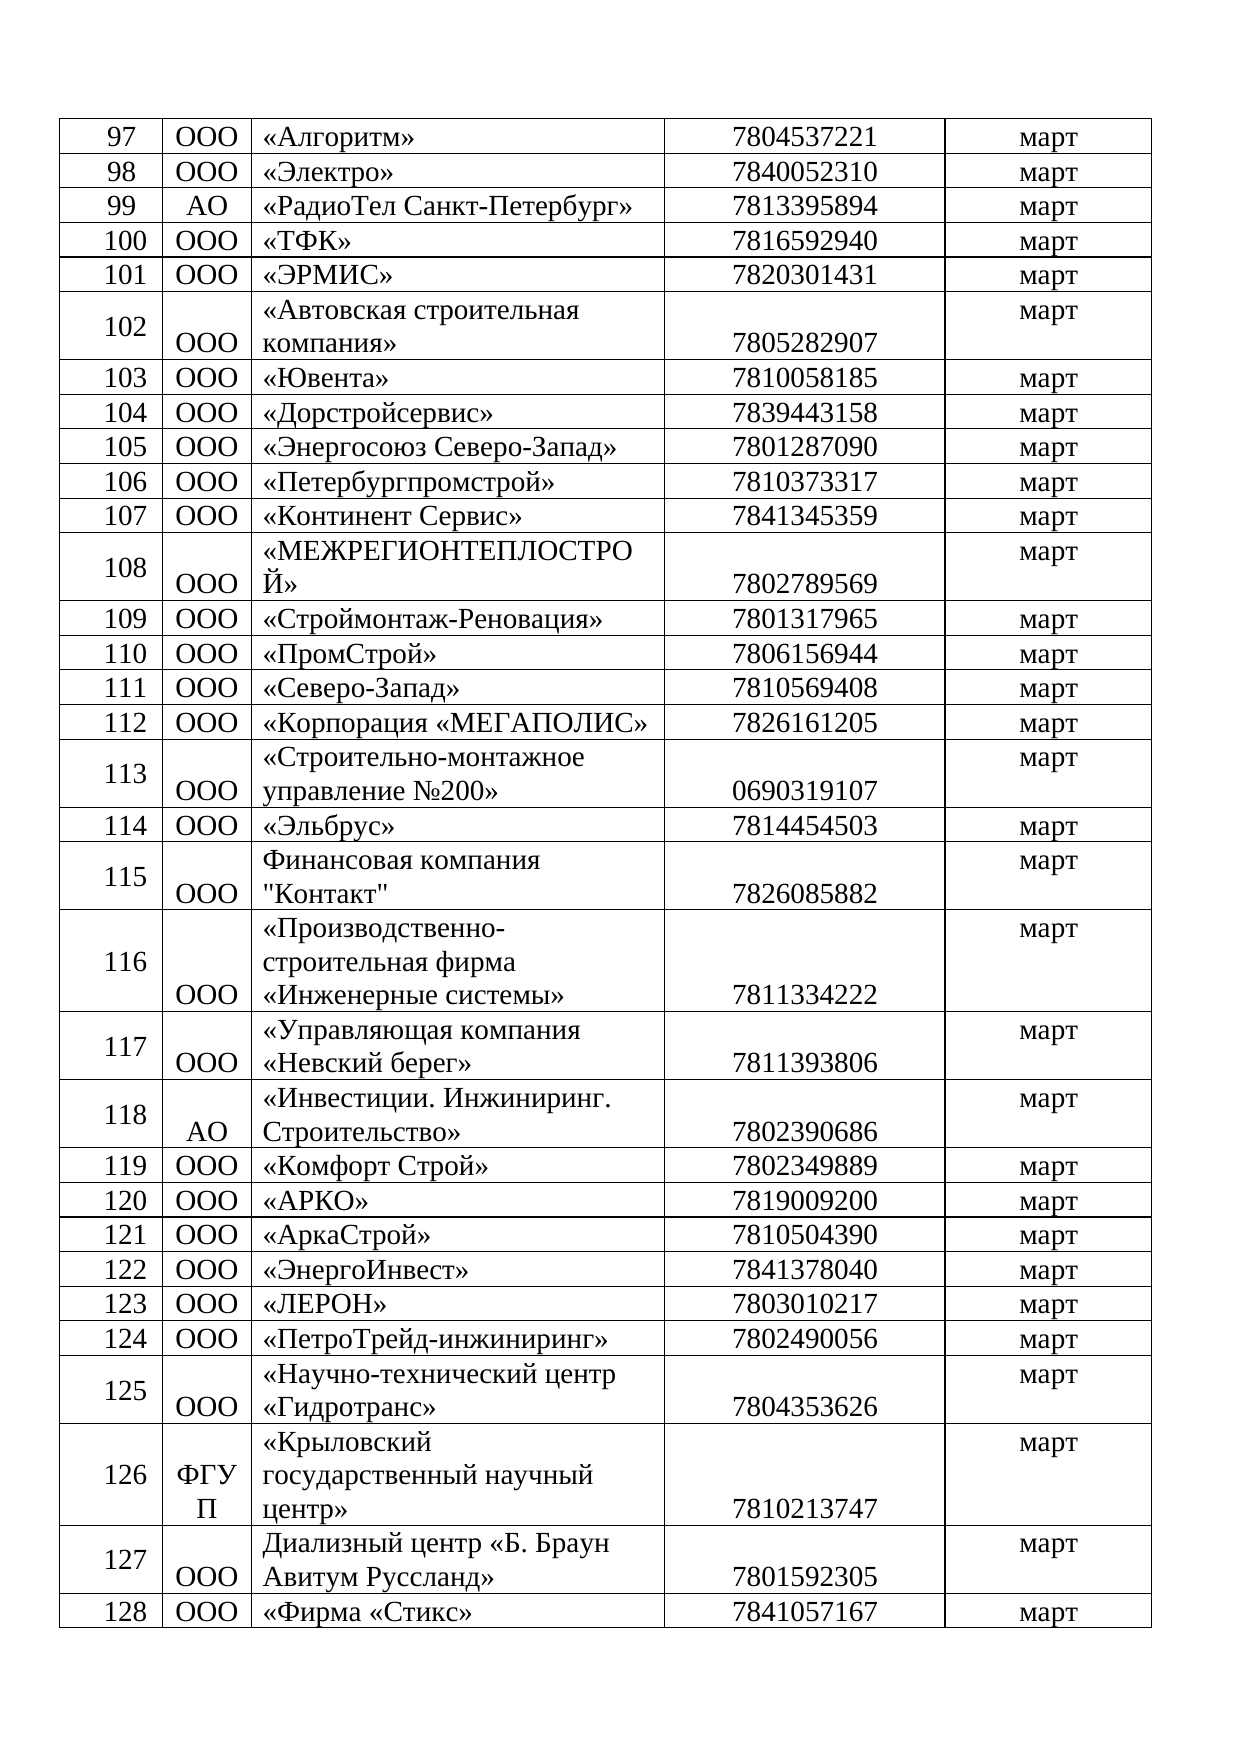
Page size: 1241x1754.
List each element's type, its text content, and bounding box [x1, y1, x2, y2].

table_cell 7811334222 [665, 910, 944, 1011]
table_cell «Инвестиции. Инжиниринг. Строительство» [252, 1080, 664, 1147]
table_cell [60, 464, 162, 497]
table_cell 7839443158 [665, 395, 944, 428]
table_cell 7810373317 [665, 464, 944, 497]
table_cell [60, 258, 162, 291]
table_cell Финансовая компания "Контакт" [252, 842, 664, 909]
table_cell «ЛЕРОН» [252, 1287, 664, 1320]
table_cell [60, 499, 162, 532]
table_cell [60, 842, 162, 909]
table_cell март [946, 1321, 1151, 1355]
table_cell [60, 292, 162, 359]
table_cell [60, 740, 162, 807]
table_cell март [946, 842, 1151, 909]
table_cell март [946, 223, 1151, 256]
table_cell ООО [163, 395, 251, 428]
table_cell 7820301431 [665, 258, 944, 291]
table_cell 7816592940 [665, 223, 944, 256]
table_cell [60, 223, 162, 256]
table_cell ООО [163, 1218, 251, 1251]
table_cell «Петербургпромстрой» [252, 464, 664, 497]
table_cell «Континент Сервис» [252, 499, 664, 532]
table_cell ООО [163, 154, 251, 187]
table_cell [60, 1287, 162, 1320]
table_cell ООО [163, 1252, 251, 1286]
table_cell ООО [163, 1012, 251, 1079]
table_cell 7802789569 [665, 533, 944, 600]
table_cell март [946, 740, 1151, 807]
table_cell март [946, 119, 1151, 153]
table_cell ООО [163, 360, 251, 394]
table_cell март [946, 188, 1151, 222]
table_cell ООО [163, 464, 251, 497]
table_cell «Автовская строительная компания» [252, 292, 664, 359]
table_cell 7804537221 [665, 119, 944, 153]
table_cell ООО [163, 842, 251, 909]
table_cell 7841345359 [665, 499, 944, 532]
table_cell [60, 1424, 162, 1524]
table_cell [60, 601, 162, 635]
table_cell «Строймонтаж-Реновация» [252, 601, 664, 635]
table_cell март [946, 601, 1151, 635]
table_cell 7802490056 [665, 1321, 944, 1355]
table_cell март [946, 1356, 1151, 1423]
table_cell март [946, 1148, 1151, 1182]
table_cell «Крыловский государственный научный центр» [252, 1424, 664, 1524]
table_cell 7810504390 [665, 1218, 944, 1251]
table_cell 7801317965 [665, 601, 944, 635]
table_cell «Комфорт Строй» [252, 1148, 664, 1182]
table_cell ООО [163, 1526, 251, 1593]
table_cell ООО [163, 533, 251, 600]
table_cell 0690319107 [665, 740, 944, 807]
table_cell [60, 1252, 162, 1286]
table_cell ООО [163, 292, 251, 359]
table_cell «ТФК» [252, 223, 664, 256]
table_cell 7826085882 [665, 842, 944, 909]
table_cell 7841378040 [665, 1252, 944, 1286]
table_cell 7813395894 [665, 188, 944, 222]
table_cell март [946, 464, 1151, 497]
table_cell ООО [163, 1287, 251, 1320]
table_cell «Дорстройсервис» [252, 395, 664, 428]
table_cell [60, 429, 162, 463]
table_cell «ПромСтрой» [252, 636, 664, 669]
table_cell «Алгоритм» [252, 119, 664, 153]
table_cell март [946, 154, 1151, 187]
table_cell «Управляющая компания «Невский берег» [252, 1012, 664, 1079]
table_cell «Производственно-строительная фирма «Инженерные системы» [252, 910, 664, 1011]
table_cell [60, 1012, 162, 1079]
table_cell ООО [163, 223, 251, 256]
table_cell [60, 705, 162, 738]
table_cell ООО [163, 601, 251, 635]
table_cell [60, 670, 162, 704]
table_cell ООО [163, 1594, 251, 1627]
table_cell [60, 910, 162, 1011]
table_cell 7806156944 [665, 636, 944, 669]
table_cell ООО [163, 119, 251, 153]
table_cell ООО [163, 1148, 251, 1182]
table_cell «АркаСтрой» [252, 1218, 664, 1251]
table_cell ООО [163, 670, 251, 704]
table_cell март [946, 258, 1151, 291]
table_cell ООО [163, 705, 251, 738]
table_cell март [946, 1012, 1151, 1079]
table_cell [60, 1218, 162, 1251]
table_cell «Ювента» [252, 360, 664, 394]
table_cell [60, 360, 162, 394]
table_cell 7819009200 [665, 1183, 944, 1216]
table_cell 7805282907 [665, 292, 944, 359]
table_cell «ПетроТрейд-инжиниринг» [252, 1321, 664, 1355]
table_cell март [946, 670, 1151, 704]
table_cell ФГУП [163, 1424, 251, 1524]
table_cell «РадиоТел Санкт-Петербург» [252, 188, 664, 222]
table_cell [60, 533, 162, 600]
table_cell [60, 1080, 162, 1147]
table_cell [60, 1594, 162, 1627]
table_cell 7801287090 [665, 429, 944, 463]
table_cell 7826161205 [665, 705, 944, 738]
table_cell [60, 1183, 162, 1216]
table_cell март [946, 1183, 1151, 1216]
table_cell «Фирма «Стикс» [252, 1594, 664, 1627]
table_cell ООО [163, 1356, 251, 1423]
table_cell 7804353626 [665, 1356, 944, 1423]
table_cell март [946, 1252, 1151, 1286]
table_cell март [946, 292, 1151, 359]
table_cell [60, 188, 162, 222]
table_cell [60, 1526, 162, 1593]
table_cell март [946, 636, 1151, 669]
table_cell ООО [163, 429, 251, 463]
table_cell март [946, 429, 1151, 463]
table_cell «Корпорация «МЕГАПОЛИС» [252, 705, 664, 738]
table_cell «Строительно-монтажное управление №200» [252, 740, 664, 807]
table_cell 7802349889 [665, 1148, 944, 1182]
table_cell АО [163, 1080, 251, 1147]
table_cell ООО [163, 1183, 251, 1216]
table_cell «ЭнергоИнвест» [252, 1252, 664, 1286]
table_cell 7810058185 [665, 360, 944, 394]
table_cell 7801592305 [665, 1526, 944, 1593]
table_cell март [946, 1287, 1151, 1320]
table_cell «Электро» [252, 154, 664, 187]
table_cell март [946, 499, 1151, 532]
table_cell март [946, 1594, 1151, 1627]
table_cell «ЭРМИС» [252, 258, 664, 291]
table_cell 7802390686 [665, 1080, 944, 1147]
table_cell [60, 1321, 162, 1355]
table_cell март [946, 910, 1151, 1011]
table_cell «Научно-технический центр «Гидротранс» [252, 1356, 664, 1423]
table_cell 7810213747 [665, 1424, 944, 1524]
table_cell март [946, 533, 1151, 600]
table_cell март [946, 808, 1151, 841]
table_cell 7811393806 [665, 1012, 944, 1079]
table_cell «Энергосоюз Северо-Запад» [252, 429, 664, 463]
table_cell [60, 154, 162, 187]
table_cell ООО [163, 808, 251, 841]
table_cell март [946, 1526, 1151, 1593]
table_cell март [946, 1424, 1151, 1524]
table_cell март [946, 395, 1151, 428]
table_cell Диализный центр «Б. Браун Авитум Руссланд» [252, 1526, 664, 1593]
table_cell АО [163, 188, 251, 222]
table_cell [60, 1356, 162, 1423]
table_cell 7841057167 [665, 1594, 944, 1627]
table_cell 7803010217 [665, 1287, 944, 1320]
table_cell [60, 1148, 162, 1182]
table_cell [60, 395, 162, 428]
table_cell «Северо-Запад» [252, 670, 664, 704]
table_cell ООО [163, 740, 251, 807]
table_cell 7810569408 [665, 670, 944, 704]
table_cell март [946, 1218, 1151, 1251]
table_cell ООО [163, 910, 251, 1011]
table_cell «Эльбрус» [252, 808, 664, 841]
table_cell март [946, 360, 1151, 394]
table_cell март [946, 1080, 1151, 1147]
table_cell ООО [163, 499, 251, 532]
table_cell ООО [163, 1321, 251, 1355]
table_cell 7840052310 [665, 154, 944, 187]
table_cell «МЕЖРЕГИОНТЕПЛОСТРОЙ» [252, 533, 664, 600]
table_cell [60, 636, 162, 669]
table_cell «АРКО» [252, 1183, 664, 1216]
table_cell [60, 119, 162, 153]
table_cell [60, 808, 162, 841]
table_cell ООО [163, 258, 251, 291]
table_cell ООО [163, 636, 251, 669]
table_cell 7814454503 [665, 808, 944, 841]
table_cell март [946, 705, 1151, 738]
